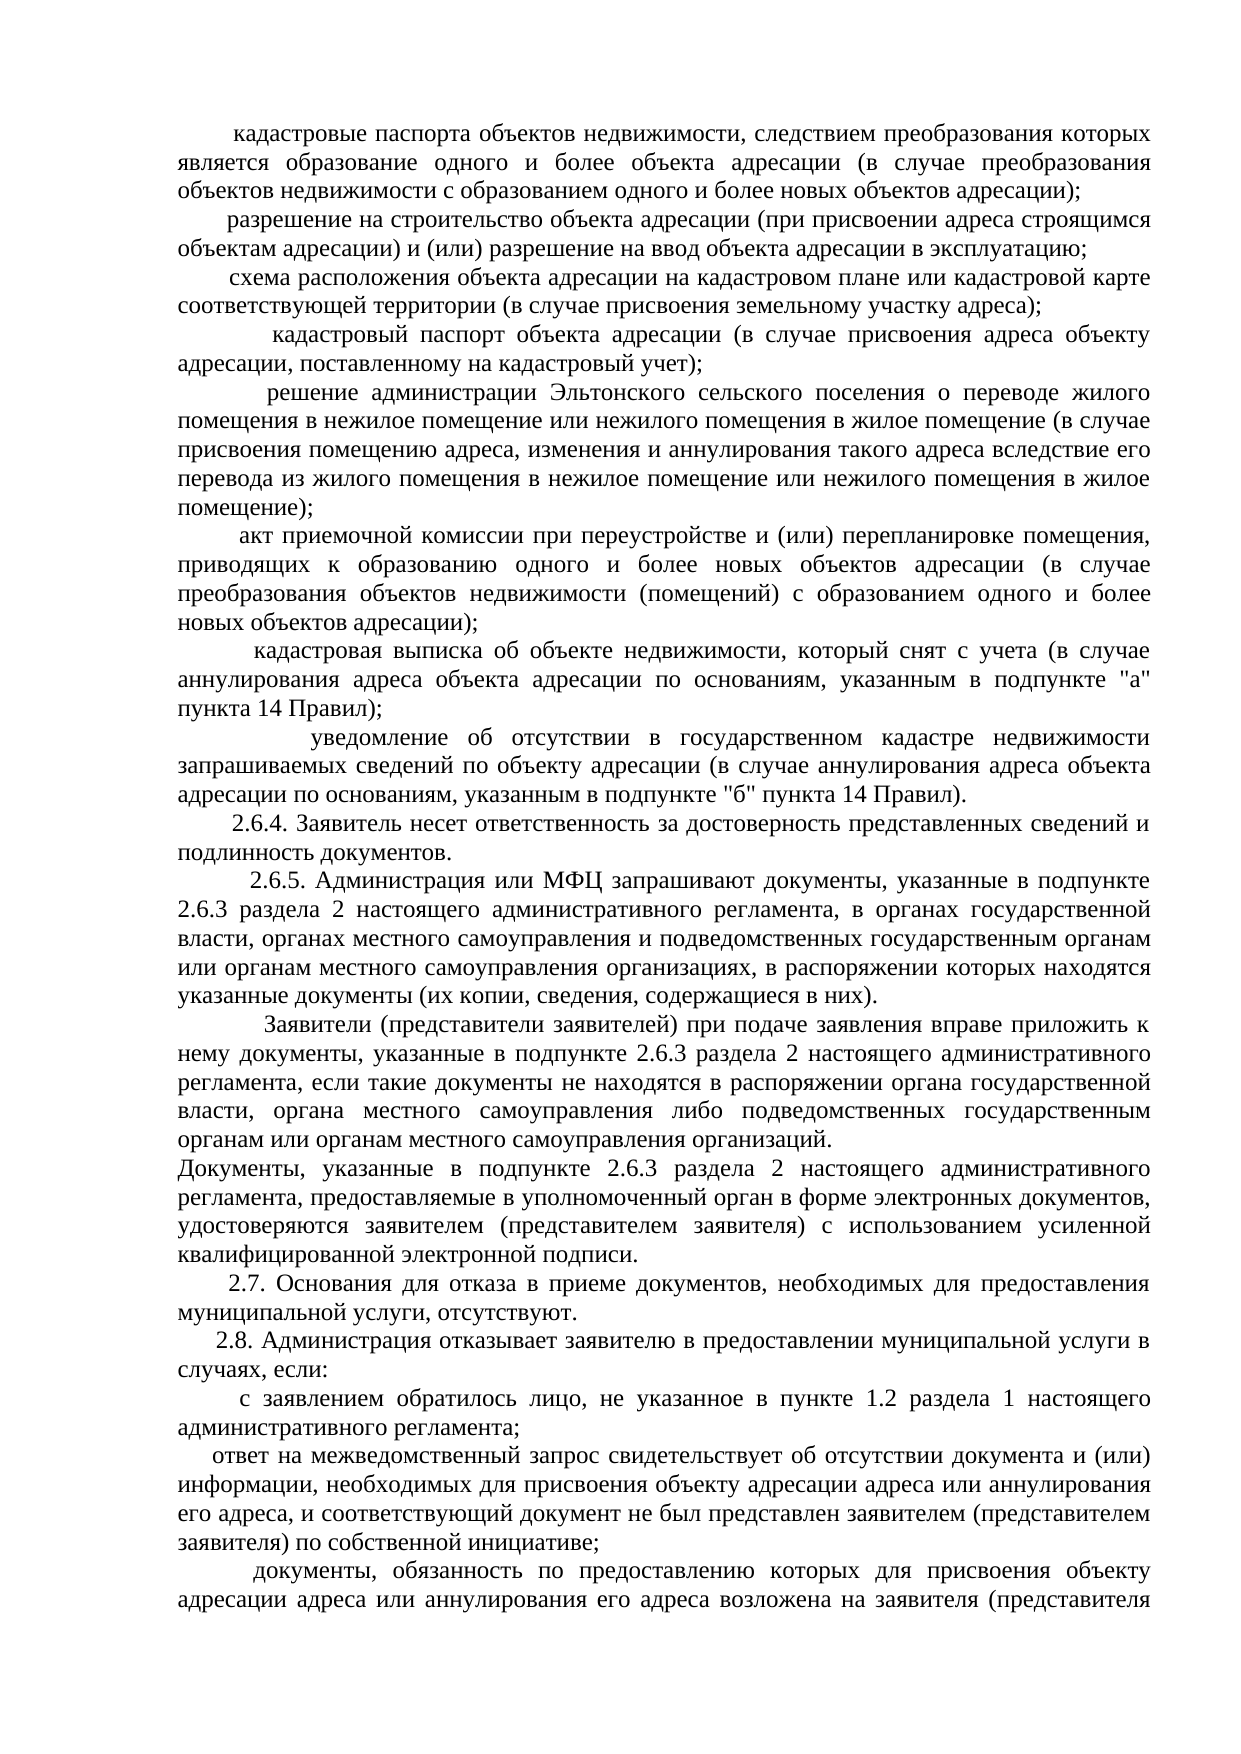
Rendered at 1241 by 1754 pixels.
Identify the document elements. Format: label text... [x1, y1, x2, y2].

text кадастровые паспорта объектов недвижимости, следствием преобразования которых является образование одного и более объекта адресации (в случае преобразования объектов недвижимости с образованием одного и более новых объектов адресации); [177, 118, 1152, 204]
text ответ на межведомственный запрос свидетельствует об отсутствии документа и (или) информации, необходимых для присвоения объекту адресации адреса или аннулирования его адреса, и соответствующий документ не был представлен заявителем (представителем заявителя) по собственной инициативе; [177, 1441, 1152, 1556]
text акт приемочной комиссии при переустройстве и (или) перепланировке помещения, приводящих к образованию одного и более новых объектов адресации (в случае преобразования объектов недвижимости (помещений) с образованием одного и более новых объектов адресации); [177, 521, 1152, 636]
text уведомление об отсутствии в государственном кадастре недвижимости запрашиваемых сведений по объекту адресации (в случае аннулирования адреса объекта адресации по основаниям, указанным в подпункте "б" пункта 14 Правил). [177, 722, 1152, 808]
text 2.8. Администрация отказывает заявителю в предоставлении муниципальной услуги в случаях, если: [177, 1326, 1152, 1383]
text кадастровый паспорт объекта адресации (в случае присвоения адреса объекту адресации, поставленному на кадастровый учет); [177, 319, 1152, 377]
text схема расположения объекта адресации на кадастровом плане или кадастровой карте соответствующей территории (в случае присвоения земельному участку адреса); [177, 262, 1152, 319]
text 2.6.5. Администрация или МФЦ запрашивают документы, указанные в подпункте 2.6.3 раздела 2 настоящего административного регламента, в органах государственной власти, органах местного самоуправления и подведомственных государственным органам или органам местного самоуправления организациях, в распоряжении которых находятся указанные документы (их копии, сведения, содержащиеся в них). [177, 866, 1152, 1009]
text разрешение на строительство объекта адресации (при присвоении адреса строящимся объектам адресации) и (или) разрешение на ввод объекта адресации в эксплуатацию; [177, 204, 1152, 262]
text кадастровая выписка об объекте недвижимости, который снят с учета (в случае аннулирования адреса объекта адресации по основаниям, указанным в подпункте "а" пункта 14 Правил); [177, 636, 1152, 722]
text 2.6.4. Заявитель несет ответственность за достоверность представленных сведений и подлинность документов. [177, 808, 1152, 866]
text Заявители (представители заявителей) при подаче заявления вправе приложить к нему документы, указанные в подпункте 2.6.3 раздела 2 настоящего административного регламента, если такие документы не находятся в распоряжении органа государственной власти, органа местного самоуправления либо подведомственных государственным органам или органам местного самоуправления организаций. [177, 1009, 1152, 1153]
text с заявлением обратилось лицо, не указанное в пункте 1.2 раздела 1 настоящего административного регламента; [177, 1383, 1152, 1441]
text решение администрации Эльтонского сельского поселения о переводе жилого помещения в нежилое помещение или нежилого помещения в жилое помещение (в случае присвоения помещению адреса, изменения и аннулирования такого адреса вследствие его перевода из жилого помещения в нежилое помещение или нежилого помещения в жилое помещение); [177, 377, 1152, 521]
text 2.7. Основания для отказа в приеме документов, необходимых для предоставления муниципальной услуги, отсутствуют. [177, 1268, 1152, 1326]
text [177, 1556, 1152, 1613]
text Документы, указанные в подпункте 2.6.3 раздела 2 настоящего административного регламента, предоставляемые в уполномоченный орган в форме электронных документов, удостоверяются заявителем (представителем заявителя) с использованием усиленной квалифицированной электронной подписи. [177, 1153, 1152, 1268]
